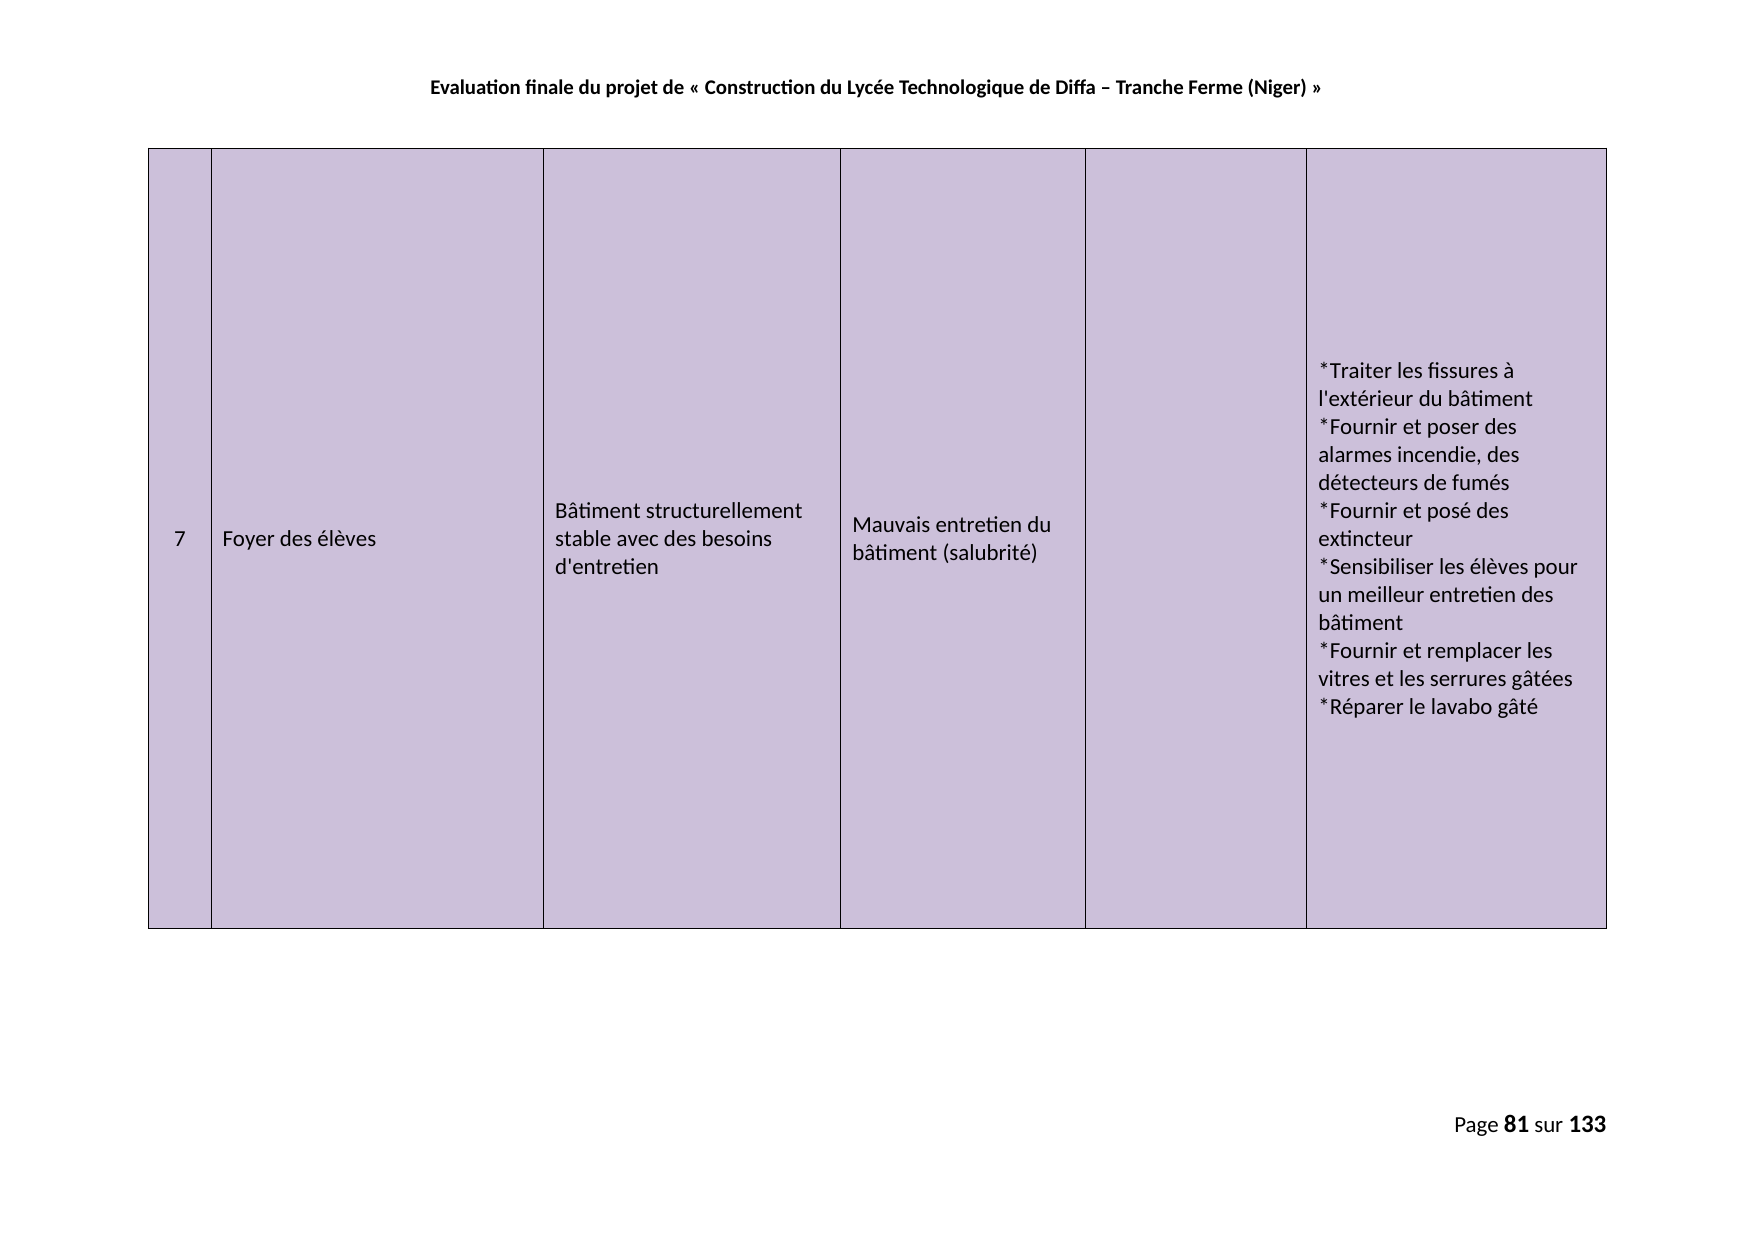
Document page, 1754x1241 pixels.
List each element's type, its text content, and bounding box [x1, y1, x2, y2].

table_cell 7 [149, 149, 211, 928]
table_cell Bâtiment structurellement stable avec des besoins d'entretien [544, 149, 840, 928]
table_cell Foyer des élèves [212, 149, 543, 928]
table_cell *Traiter les fissures à l'extérieur du bâtiment *Fournir et poser des alarmes incendie, des détecteurs de fumés *Fournir et posé des extincteur *Sensibiliser les élèves pour un meilleur entretien des bâtiment *Fournir et remplacer les vitres et les serrures gâtées *Réparer le lavabo gâté [1307, 149, 1606, 928]
table_cell [1086, 149, 1306, 928]
table_cell Mauvais entretien du bâtiment (salubrité) [841, 149, 1085, 928]
